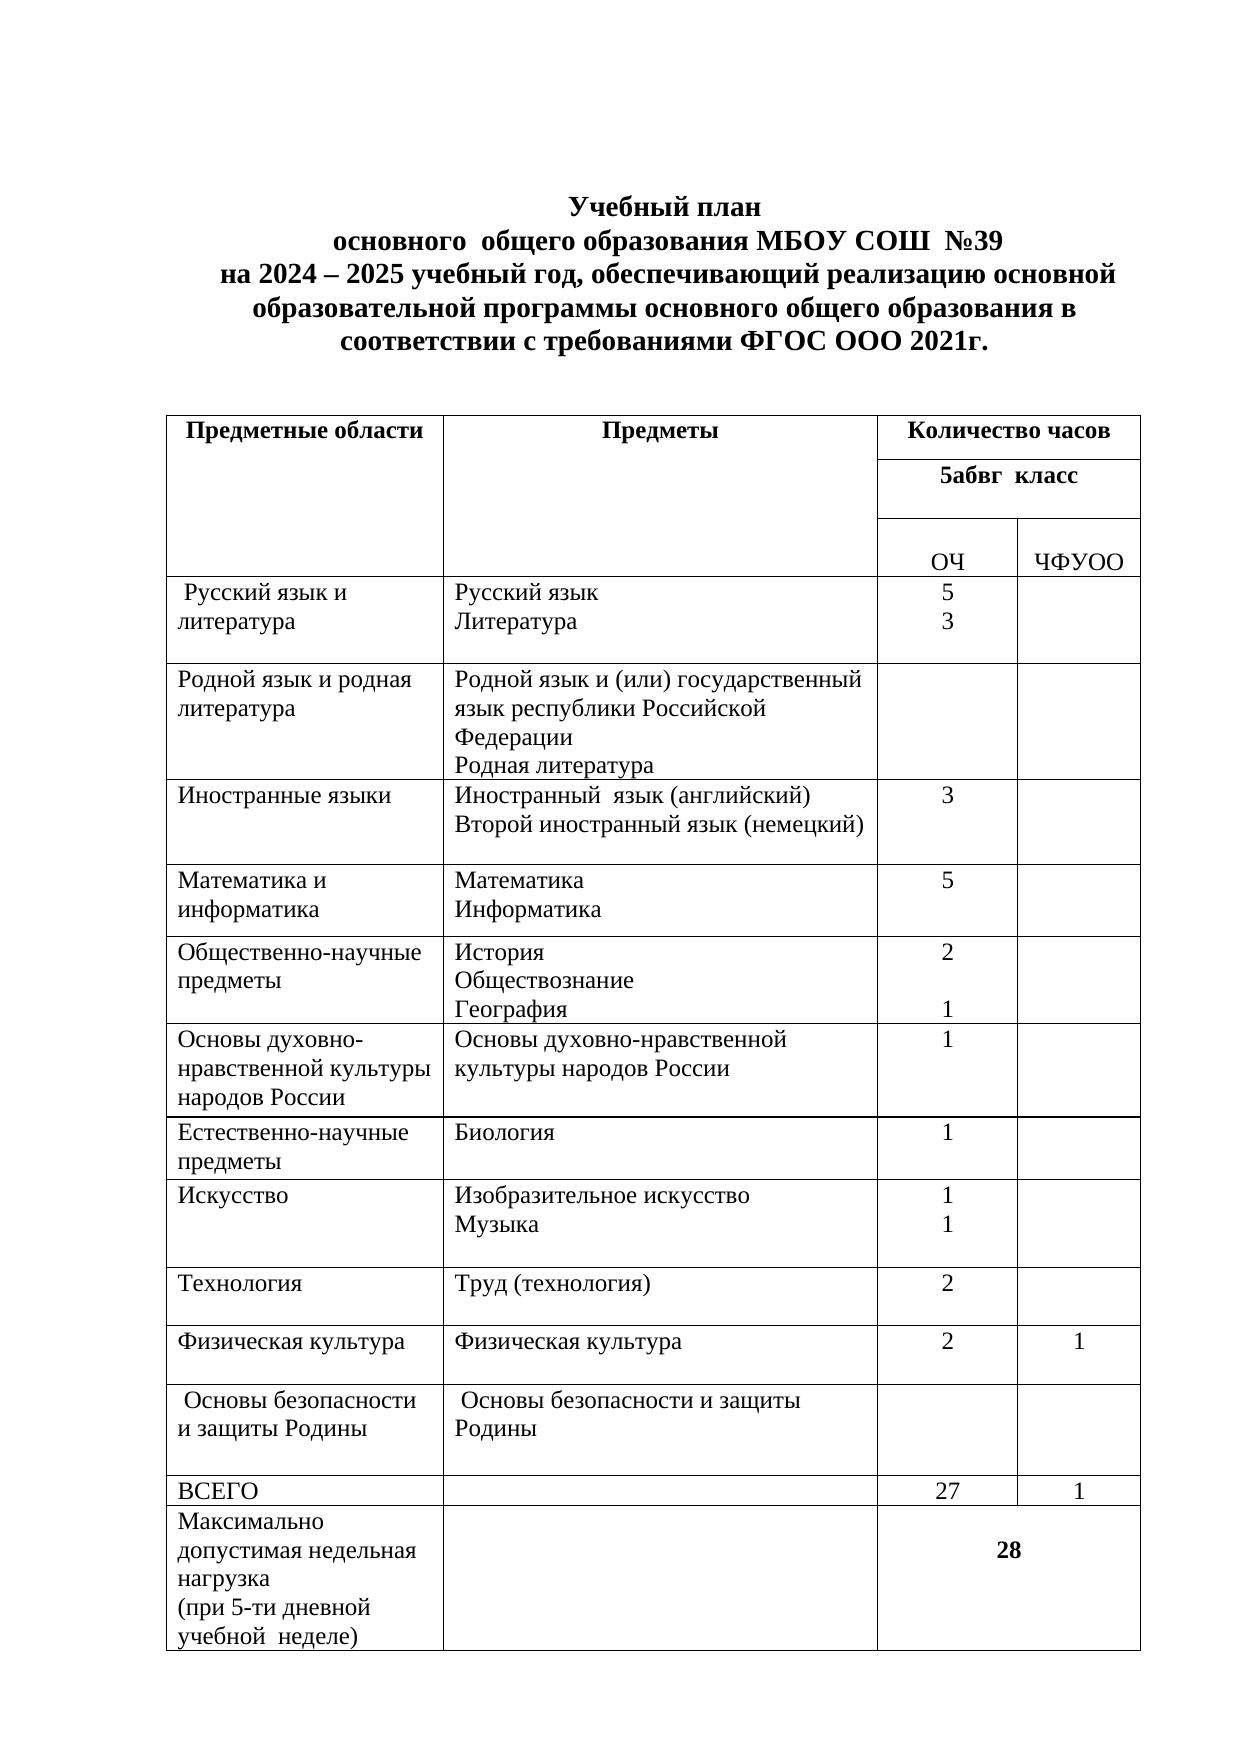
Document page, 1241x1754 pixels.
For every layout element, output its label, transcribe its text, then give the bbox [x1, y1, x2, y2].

table_cell [1018, 865, 1140, 936]
table_cell 27 [878, 1476, 1017, 1505]
table_cell [1018, 1268, 1140, 1325]
table_cell Родной язык и родная литература [167, 664, 443, 779]
table_cell Физическая культура [444, 1326, 877, 1384]
table_cell ЧФУОО [1018, 519, 1140, 576]
table_cell Русский язык и литература [167, 577, 443, 663]
table_cell 28 [878, 1506, 1140, 1650]
table_cell 5 3 [878, 577, 1017, 663]
table_cell 1 [878, 1024, 1017, 1116]
text Учебный план [177, 189, 1152, 223]
table_cell 1 [1018, 1476, 1140, 1505]
text на 2024 – 2025 учебный год, обеспечивающий реализацию основной образовательной программы основного общего образования в соответствии с требованиями ФГОС ООО 2021г. [177, 256, 1152, 357]
table_cell Технология [167, 1268, 443, 1325]
table_cell Физическая культура [167, 1326, 443, 1384]
table_cell [1018, 1024, 1140, 1116]
table_cell 1 [1018, 1326, 1140, 1384]
table_cell [878, 664, 1017, 779]
table_header Предметы [444, 416, 877, 576]
table_cell Иностранный язык (английский) Второй иностранный язык (немецкий) [444, 780, 877, 864]
table_cell Русский язык Литература [444, 577, 877, 663]
table_cell [444, 1506, 877, 1650]
table_cell [1018, 780, 1140, 864]
table_cell [1018, 1385, 1140, 1475]
table_cell Основы безопасности и защиты Родины [444, 1385, 877, 1475]
table_cell 3 [878, 780, 1017, 864]
table_cell Естественно-научные предметы [167, 1118, 443, 1179]
table_cell [1018, 577, 1140, 663]
table_cell [878, 1385, 1017, 1475]
table_cell 1 1 [878, 1180, 1017, 1267]
table_cell Максимально допустимая недельная нагрузка (при 5-ти дневной учебной неделе) [167, 1506, 443, 1650]
table_cell 5абвг класс [878, 460, 1140, 517]
table_cell Основы духовно-нравственной культуры народов России [444, 1024, 877, 1116]
table_cell [444, 1476, 877, 1505]
table_cell 2 1 [878, 937, 1017, 1023]
table_cell История Обществознание География [444, 937, 877, 1023]
table_cell Искусство [167, 1180, 443, 1267]
table_cell Труд (технология) [444, 1268, 877, 1325]
table_cell 2 [878, 1268, 1017, 1325]
table_cell Математика Информатика [444, 865, 877, 936]
table_cell Основы духовно-нравственной культуры народов России [167, 1024, 443, 1116]
table_header Предметные области [167, 416, 443, 576]
table_cell Родной язык и (или) государственный язык республики Российской Федерации Родная литература [444, 664, 877, 779]
table_cell [1018, 1118, 1140, 1179]
table_cell 2 [878, 1326, 1017, 1384]
table_cell ОЧ [878, 519, 1017, 576]
table_cell Иностранные языки [167, 780, 443, 864]
text основного общего образования МБОУ СОШ №39 [177, 223, 1152, 256]
table_cell ВСЕГО [167, 1476, 443, 1505]
table_cell [1018, 1180, 1140, 1267]
table_header Количество часов [878, 416, 1140, 459]
table_cell Изобразительное искусство Музыка [444, 1180, 877, 1267]
table_cell Биология [444, 1118, 877, 1179]
table_cell 1 [878, 1118, 1017, 1179]
table_cell 5 [878, 865, 1017, 936]
table_cell [1018, 937, 1140, 1023]
table_cell [1018, 664, 1140, 779]
table_cell Основы безопасности и защиты Родины [167, 1385, 443, 1475]
table_cell Общественно-научные предметы [167, 937, 443, 1023]
table_cell Математика и информатика [167, 865, 443, 936]
